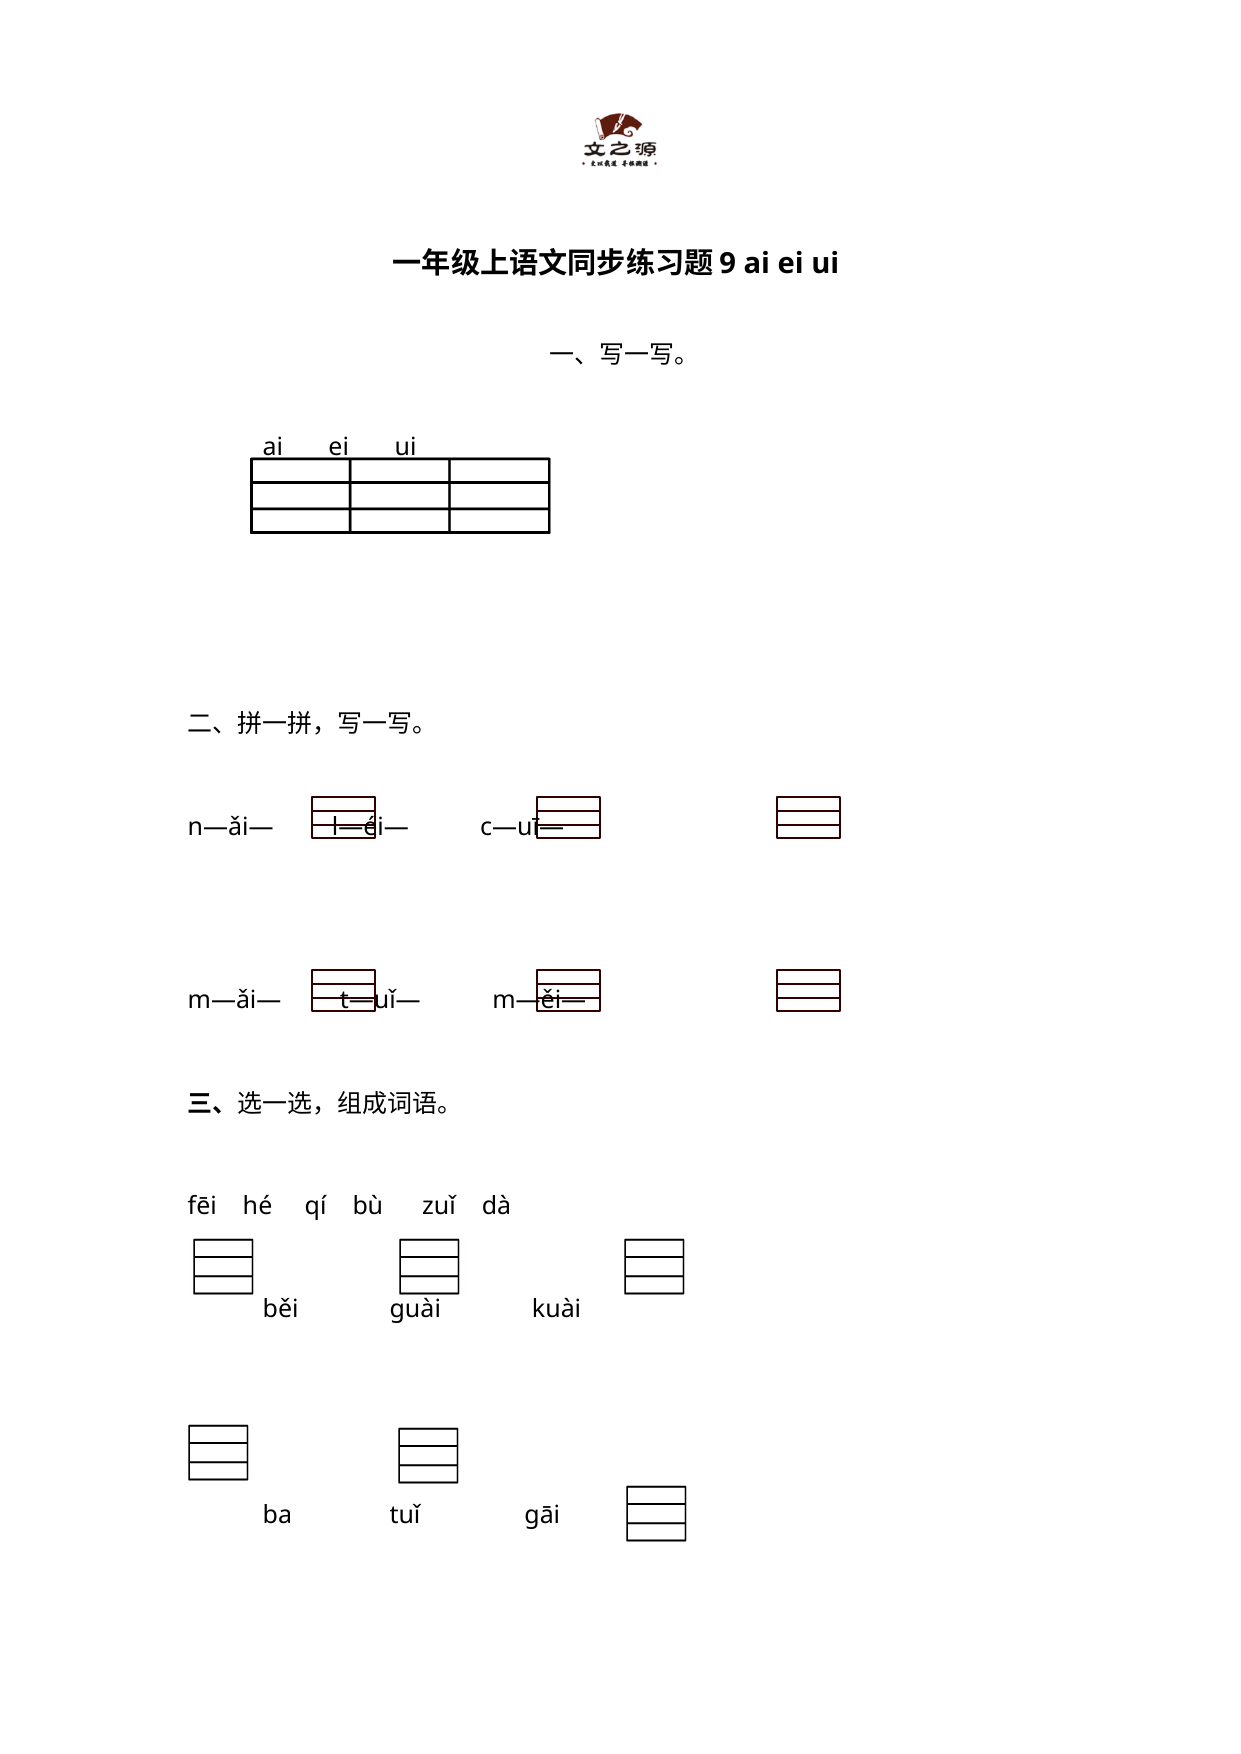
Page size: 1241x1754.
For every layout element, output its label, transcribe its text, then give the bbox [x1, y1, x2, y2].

text m—ǎi— t—uǐ— m—ěi— [187, 966, 1053, 1031]
text 一年级上语文同步练习题9 ai ei ui [187, 228, 1053, 293]
text fēi hé qí bù zuǐ dà [187, 1173, 1053, 1238]
picture [180, 1420, 256, 1483]
text ai ei ui [187, 413, 1053, 478]
picture [242, 478, 562, 540]
picture [616, 1238, 692, 1275]
text běi guài kuài [187, 1275, 1053, 1340]
text ba tuǐ gāi [187, 1481, 1053, 1546]
text 二、拼一拼，写一写。 [187, 689, 1053, 754]
picture [185, 1234, 261, 1297]
text 三、选一选，组成词语。 [187, 1069, 1053, 1134]
text n—ǎi— l—éi— c—uī— [187, 793, 1053, 858]
picture [391, 1238, 467, 1275]
picture [543, 90, 698, 195]
text 一、写一写。 [187, 320, 1053, 385]
picture [390, 1423, 466, 1481]
